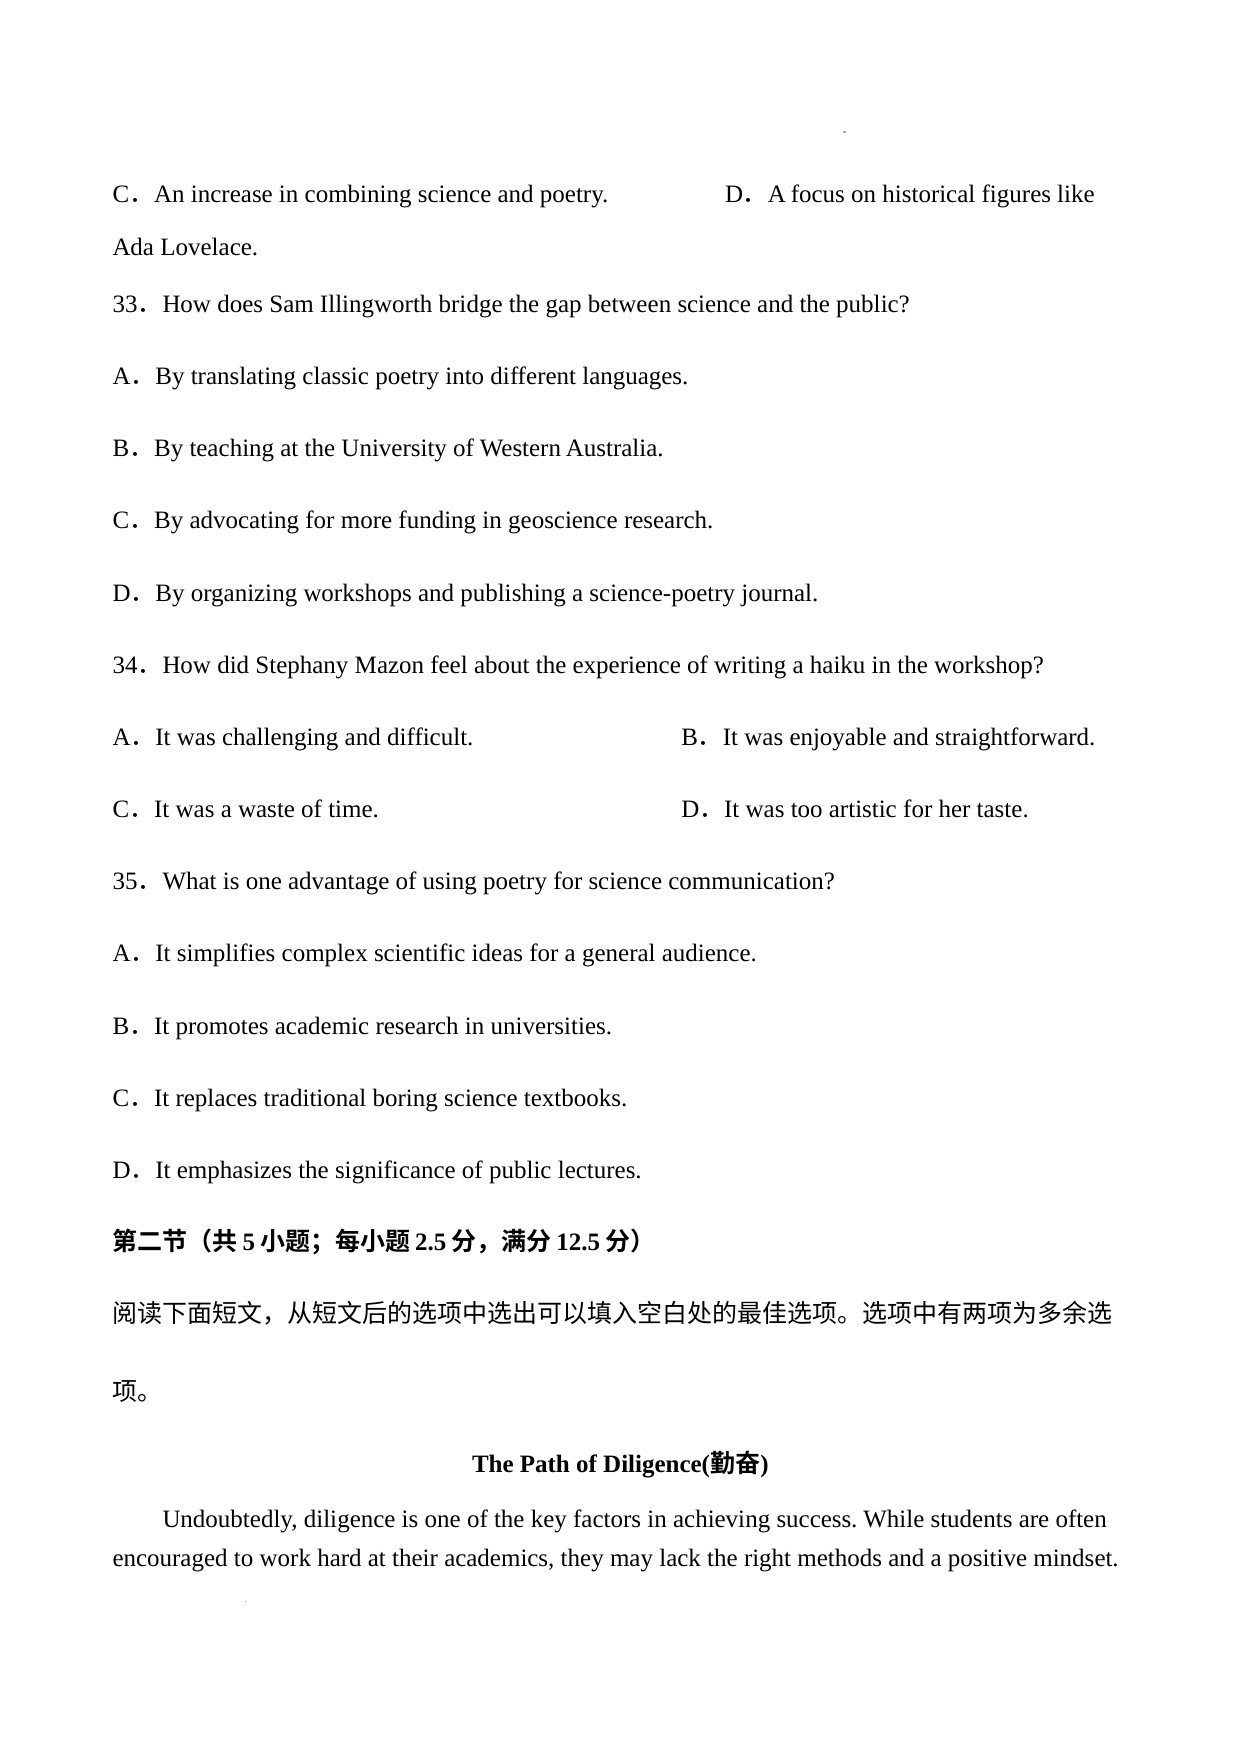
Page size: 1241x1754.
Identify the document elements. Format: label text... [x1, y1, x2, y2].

text D．By organizing workshops and publishing a science-poetry journal. [112, 558, 1128, 623]
text A．It simplifies complex scientific ideas for a general audience. [112, 918, 1128, 983]
text 33．How does Sam Illingworth bridge the gap between science and the public? [112, 269, 1128, 334]
text 35．What is one advantage of using poetry for science communication? [112, 846, 1128, 911]
text A．It was challenging and difficult. B．It was enjoyable and straightforward. [112, 702, 1128, 767]
text C．An increase in combining science and poetry. D．A focus on historical figures like Ada Lovelace. [112, 159, 1128, 263]
text A．By translating classic poetry into different languages. [112, 341, 1128, 406]
text 阅读下面短文，从短文后的选项中选出可以填入空白处的最佳选项。选项中有两项为多余选项。 [112, 1279, 1128, 1422]
text 34．How did Stephany Mazon feel about the experience of writing a haiku in the workshop? [112, 630, 1128, 695]
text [112, 1502, 1128, 1573]
text B．It promotes academic research in universities. [112, 991, 1128, 1056]
text D．It emphasizes the significance of public lectures. [112, 1135, 1128, 1200]
text 第二节（共5小题；每小题2.5分，满分12.5分） [112, 1207, 1128, 1272]
text C．It replaces traditional boring science textbooks. [112, 1063, 1128, 1128]
text C．By advocating for more funding in geoscience research. [112, 485, 1128, 550]
text C．It was a waste of time. D．It was too artistic for her taste. [112, 774, 1128, 839]
text B．By teaching at the University of Western Australia. [112, 413, 1128, 478]
text The Path of Diligence(勤奋) [112, 1429, 1128, 1494]
